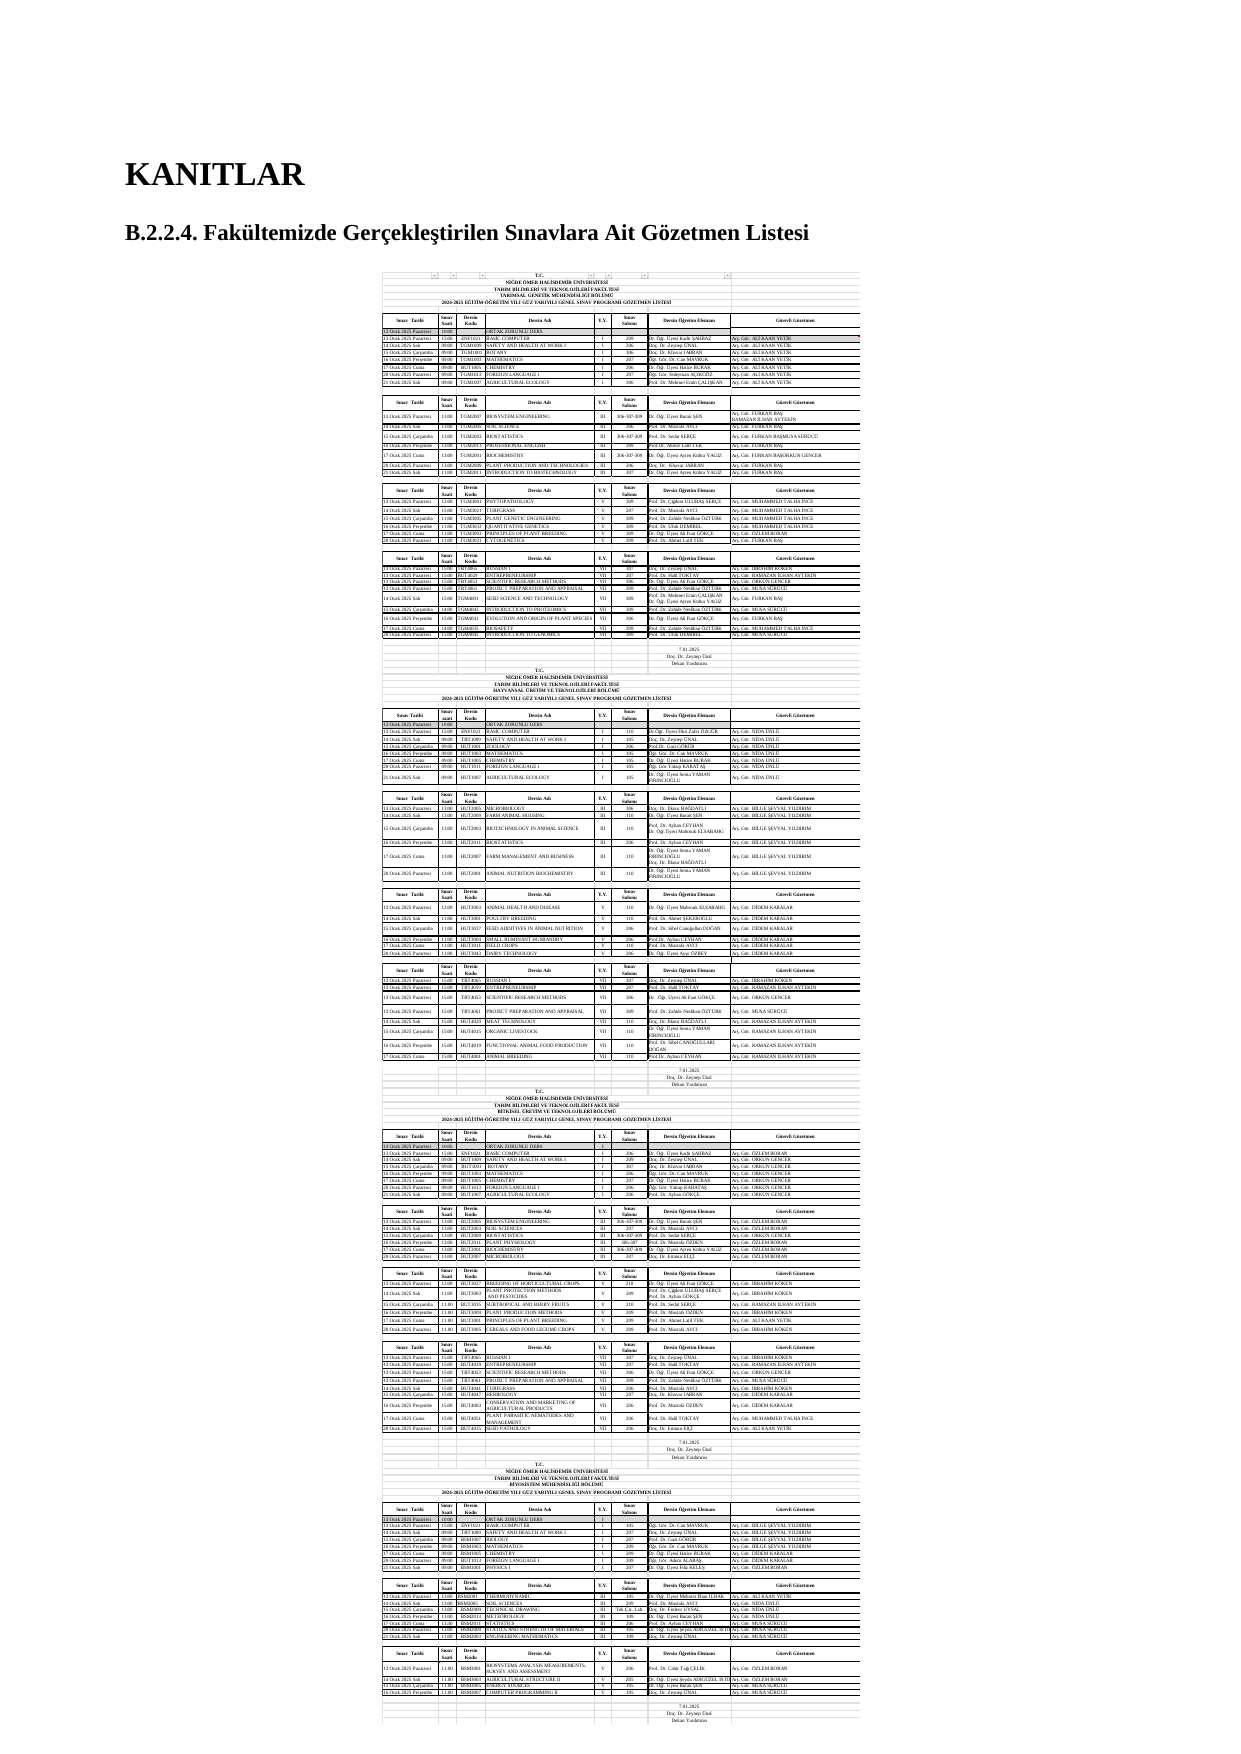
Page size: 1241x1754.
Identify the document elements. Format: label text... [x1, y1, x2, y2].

subtitle KANITLAR [125, 155, 1117, 193]
text B.2.2.4. Fakültemizde Gerçekleştirilen Sınavlara Ait Gözetmen Listesi [125, 219, 1117, 246]
